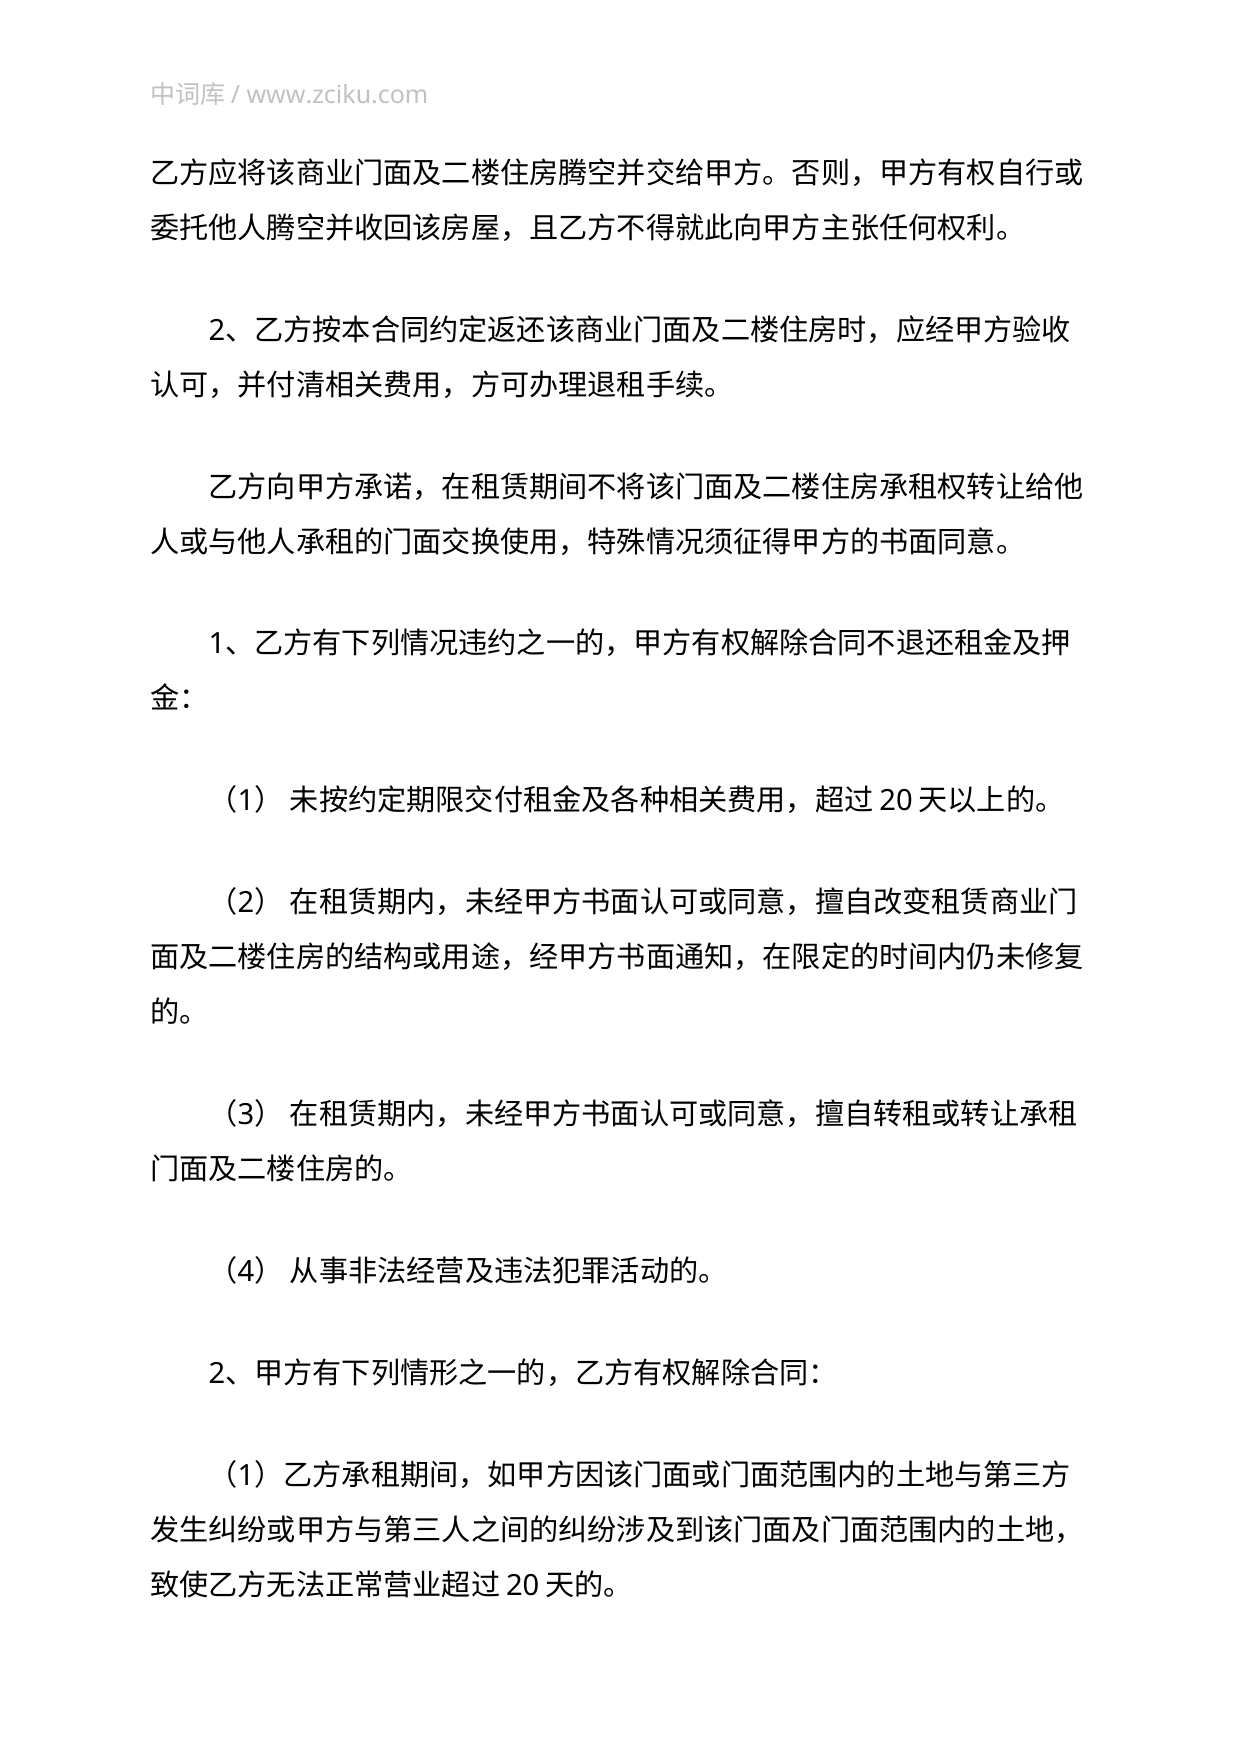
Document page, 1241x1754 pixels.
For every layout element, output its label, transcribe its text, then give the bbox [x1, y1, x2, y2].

text 乙方向甲方承诺，在租赁期间不将该门面及二楼住房承租权转让给他人或与他人承租的门面交换使用，特殊情况须征得甲方的书面同意。 [150, 463, 1090, 561]
text （3） 在租赁期内，未经甲方书面认可或同意，擅自转租或转让承租门面及二楼住房的。 [150, 1091, 1090, 1188]
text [150, 150, 1090, 247]
text 2、甲方有下列情形之一的，乙方有权解除合同： [150, 1349, 1090, 1392]
text （2） 在租赁期内，未经甲方书面认可或同意，擅自改变租赁商业门面及二楼住房的结构或用途，经甲方书面通知，在限定的时间内仍未修复的。 [150, 879, 1090, 1031]
text （1）乙方承租期间，如甲方因该门面或门面范围内的土地与第三方发生纠纷或甲方与第三人之间的纠纷涉及到该门面及门面范围内的土地，致使乙方无法正常营业超过20天的。 [150, 1451, 1090, 1603]
text 2、乙方按本合同约定返还该商业门面及二楼住房时，应经甲方验收认可，并付清相关费用，方可办理退租手续。 [150, 307, 1090, 404]
text 1、乙方有下列情况违约之一的，甲方有权解除合同不退还租金及押金： [150, 620, 1090, 717]
text （1） 未按约定期限交付租金及各种相关费用，超过20天以上的。 [150, 777, 1090, 819]
text （4） 从事非法经营及违法犯罪活动的。 [150, 1247, 1090, 1290]
